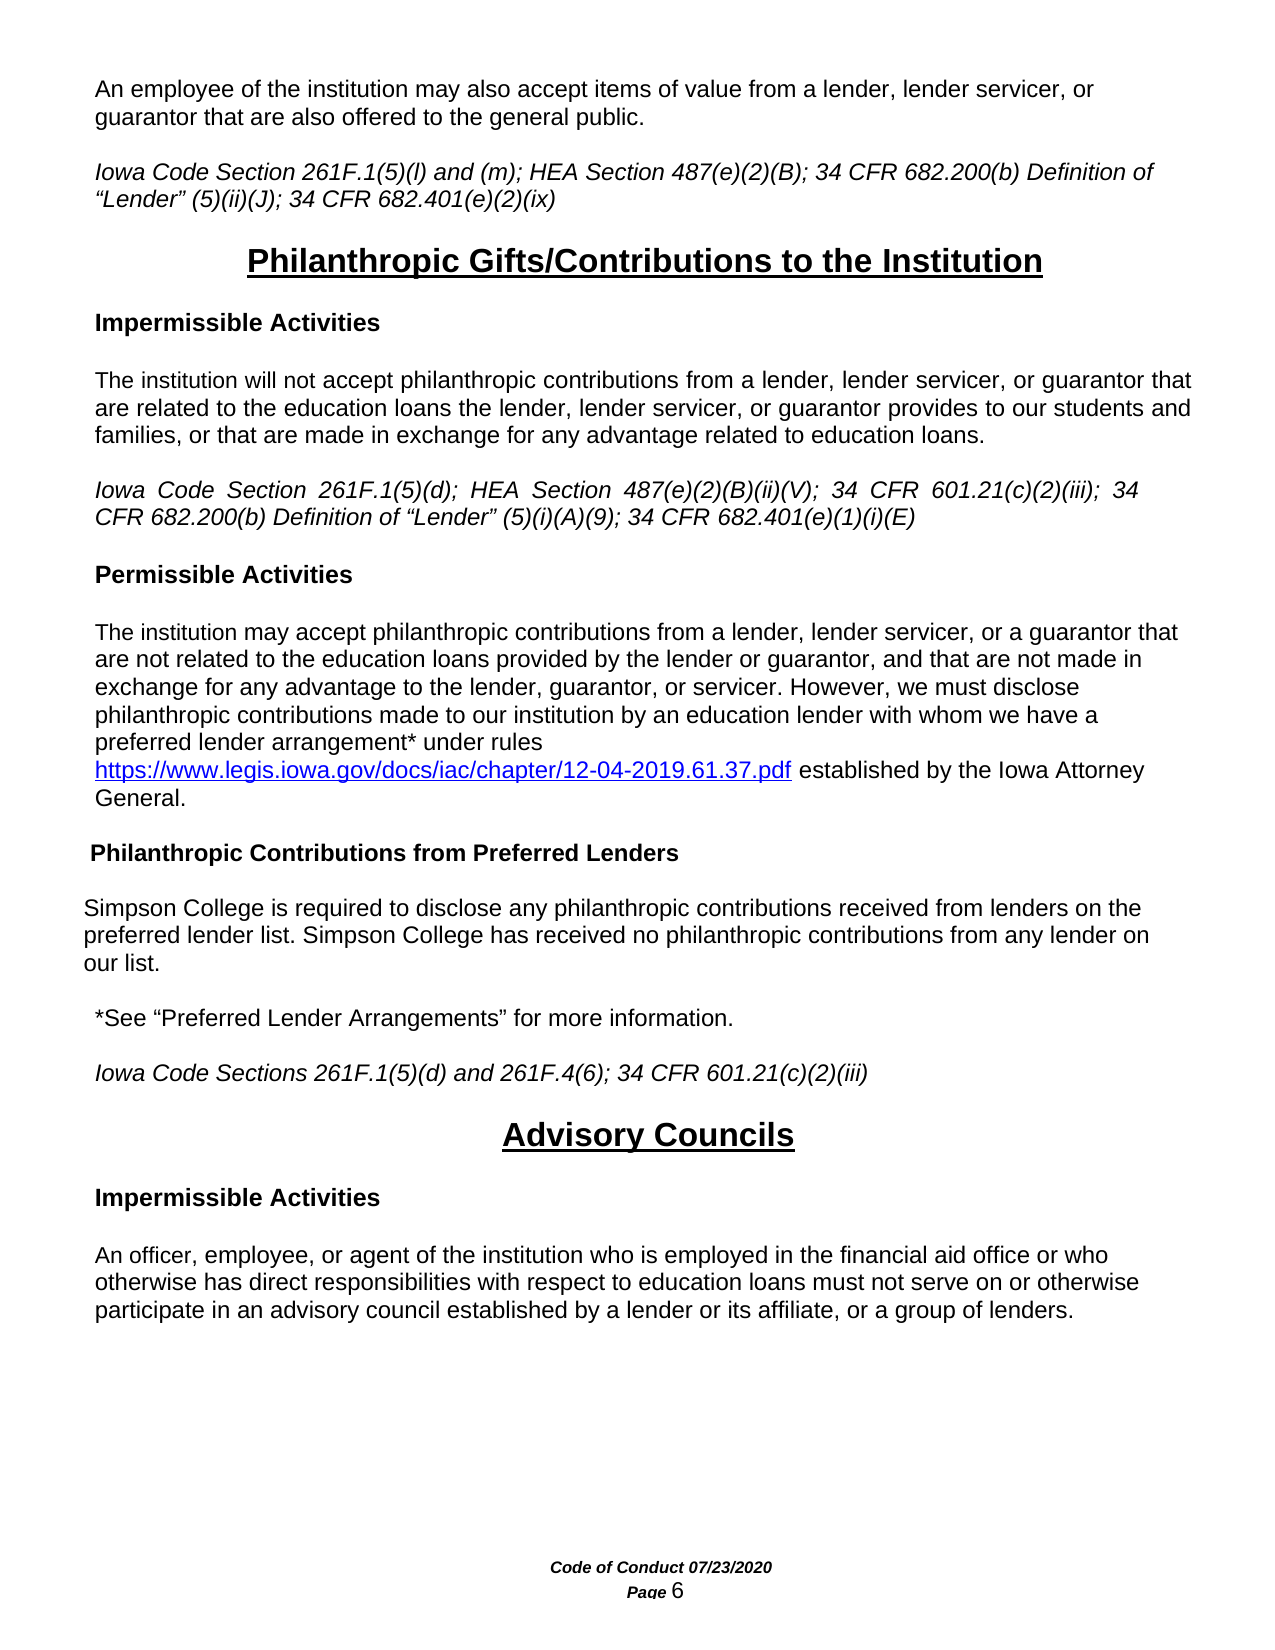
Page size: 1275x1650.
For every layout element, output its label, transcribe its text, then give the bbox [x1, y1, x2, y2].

text An officer, employee, or agent of the institution who is employed in the financial aid office or who otherwise has direct responsibilities with respect to education loans must not serve on or otherwise participate in an advisory council established by a lender or its affiliate, or a group of lenders. [94, 1241, 1210, 1323]
text The institution will not accept philanthropic contributions from a lender, lender servicer, or guarantor that are related to the education loans the lender, lender servicer, or guarantor provides to our students and families, or that are made in exchange for any advantage related to education loans. [94, 366, 1193, 449]
subtitle Impermissible Activities [94, 1183, 1210, 1212]
subtitle Advisory Councils [239, 1115, 1057, 1154]
text *See “Preferred Lender Arrangements” for more information. [94, 1004, 1210, 1032]
text Simpson College is required to disclose any philanthropic contributions received from lenders on the preferred lender list. Simpson College has received no philanthropic contributions from any lender on our list. [83, 894, 1191, 977]
text Iowa Code Section 261F.1(5)(d); HEA Section 487(e)(2)(B)(ii)(V); 34 CFR 601.21(c)(2)(iii); 34 CFR 682.200(b) Definition of “Lender” (5)(i)(A)(9); 34 CFR 682.401(e)(1)(i)(E) [94, 477, 1140, 531]
text The institution may accept philanthropic contributions from a lender, lender servicer, or a guarantor that are not related to the education loans provided by the lender or guarantor, and that are not made in exchange for any advantage to the lender, guarantor, or servicer. However, we must disclose philanthropic contributions made to our institution by an education lender with whom we have a preferred lender arrangement* under rules [94, 618, 1191, 756]
text Iowa Code Sections 261F.1(5)(d) and 261F.4(6); 34 CFR 601.21(c)(2)(iii) [94, 1059, 1210, 1087]
text https://www.legis.iowa.gov/docs/iac/chapter/12-04-2019.61.37.pdf established by the Iowa Attorney General. [94, 756, 1210, 811]
subtitle Impermissible Activities [94, 308, 1210, 337]
text Iowa Code Section 261F.1(5)(l) and (m); HEA Section 487(e)(2)(B); 34 CFR 682.200(b) Definition of “Lender” (5)(ii)(J); 34 CFR 682.401(e)(2)(ix) [94, 157, 1210, 213]
subtitle Philanthropic Gifts/Contributions to the Institution [239, 241, 1051, 279]
text An employee of the institution may also accept items of value from a lender, lender servicer, or guarantor that are also offered to the general public. [94, 75, 1191, 130]
subtitle Philanthropic Contributions from Preferred Lenders [90, 838, 1210, 866]
subtitle Permissible Activities [94, 560, 1210, 589]
